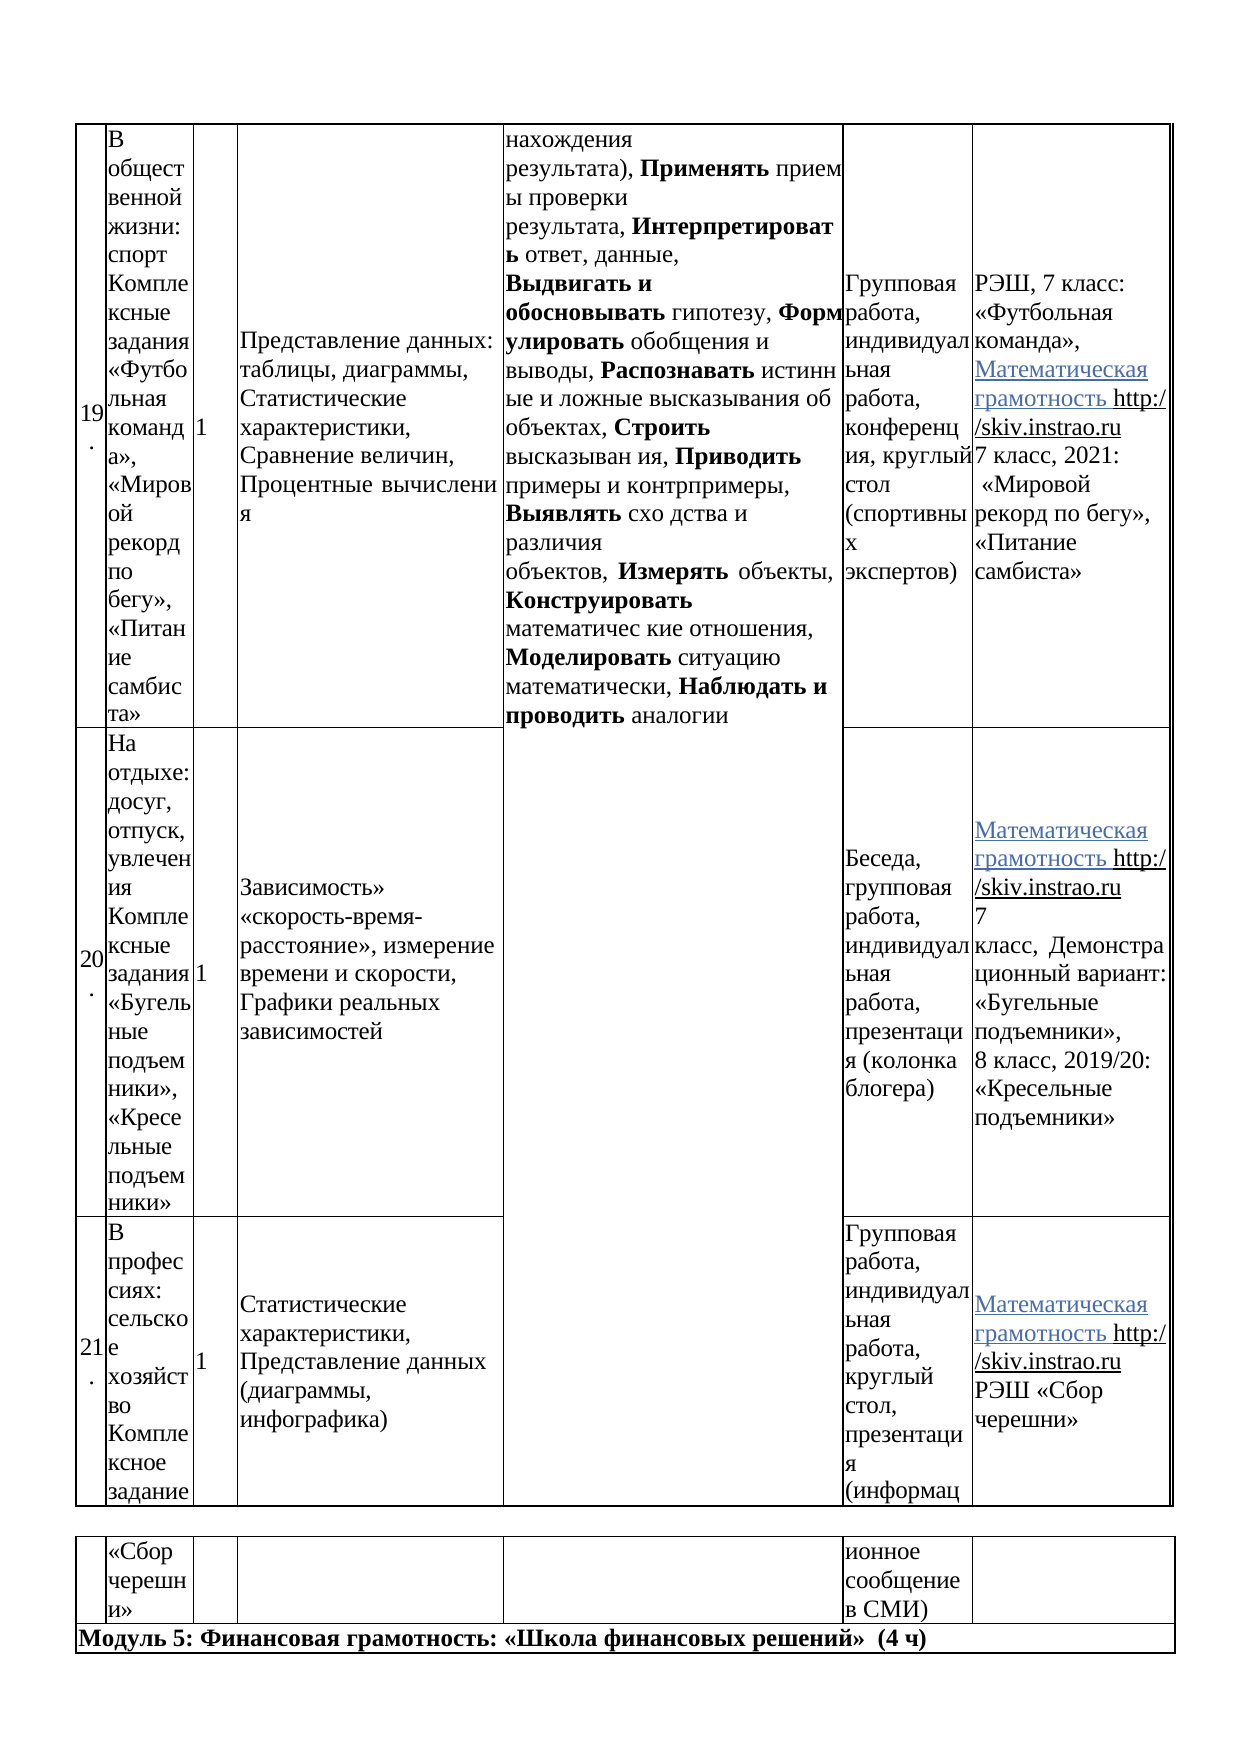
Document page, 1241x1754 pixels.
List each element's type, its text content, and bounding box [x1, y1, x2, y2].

table_cell 1 [194, 728, 237, 1216]
table_cell Модуль 5: Финансовая грамотность: «Школа финансовых решений» (4 ч) [77, 1624, 1174, 1652]
table_header [194, 1537, 237, 1622]
table_cell 21 . [77, 1217, 105, 1505]
table_header [238, 1537, 503, 1622]
table_cell 1 [194, 125, 237, 727]
table_cell На отдыхе: досуг, отпуск, увлечен ия Компле ксные задания «Бугель ные подъем ники», «Кресе льные подъем ники» [107, 728, 193, 1216]
table_cell Математическая грамотность http:/ /skiv.instrao.ru РЭШ «Сбор черешни» [973, 1217, 1169, 1505]
table_cell В общест венной жизни: спорт Компле ксные задания «Футбо льная команд а», «Миров ой рекорд по бегу», «Питан ие самбис та» [107, 125, 193, 727]
table_cell 20 . [77, 728, 105, 1216]
table_cell Зависимость» «скорость-время- расстояние», измерение времени и скорости, Графики реальных зависимостей [238, 728, 503, 1216]
table_cell 19 . [77, 125, 105, 727]
table_header «Сбор черешн и» [107, 1537, 193, 1622]
table_header [77, 1537, 105, 1622]
table_cell РЭШ, 7 класс: «Футбольная команда», Математическая грамотность http:/ /skiv.instrao.ru 7 класс, 2021: «Мировой рекорд по бегу», «Питание самбиста» [973, 125, 1169, 727]
table_cell Статистические характеристики, Представление данных (диаграммы, инфографика) [238, 1217, 503, 1505]
table_cell Математическая грамотность http:/ /skiv.instrao.ru 7 класс, Демонстра ционный вариант: «Бугельные подъемники», 8 класс, 2019/20: «Кресельные подъемники» [973, 728, 1169, 1216]
table_header зависимости между величинами, данными, Читать, записывать, сравнивать математические объекты (числа, величины, фигуры), Применять правила, свойства (вычислений, нахождения результата), Применять прием ы проверки результата, Интерпретироват ь ответ, данные, Выдвигать и обосновывать гипотезу, Форм улировать обобщения и выводы, Распознавать истинн ые и ложные высказывания об объектах, Строить высказыван ия, Приводить примеры и контрпримеры, Выявлять схо дства и различия объектов, Измерять объекты, Конструировать математичес кие отношения, Моделировать ситуацию математически, Наблюдать и проводить аналогии [504, 125, 842, 1505]
table_cell 1 [194, 1217, 237, 1505]
table_header [504, 1537, 842, 1622]
table_cell В профес сиях: сельско е хозяйст во Компле ксное задание [107, 1217, 193, 1505]
table_header [973, 1537, 1174, 1622]
table_cell Беседа, групповая работа, индивидуал ьная работа, презентаци я (колонка блогера) [844, 728, 972, 1216]
table_cell Групповая работа, индивидуал ьная работа, круглый стол, презентаци я (информац [844, 1217, 972, 1505]
table_cell Представление данных: таблицы, диаграммы, Статистические характеристики, Сравнение величин, Процентные вычислени я [238, 125, 503, 727]
table_cell Групповая работа, индивидуал ьная работа, конференц ия, круглый стол (спортивны х экспертов) [844, 125, 972, 727]
table_header ионное сообщение в СМИ) [844, 1537, 972, 1622]
